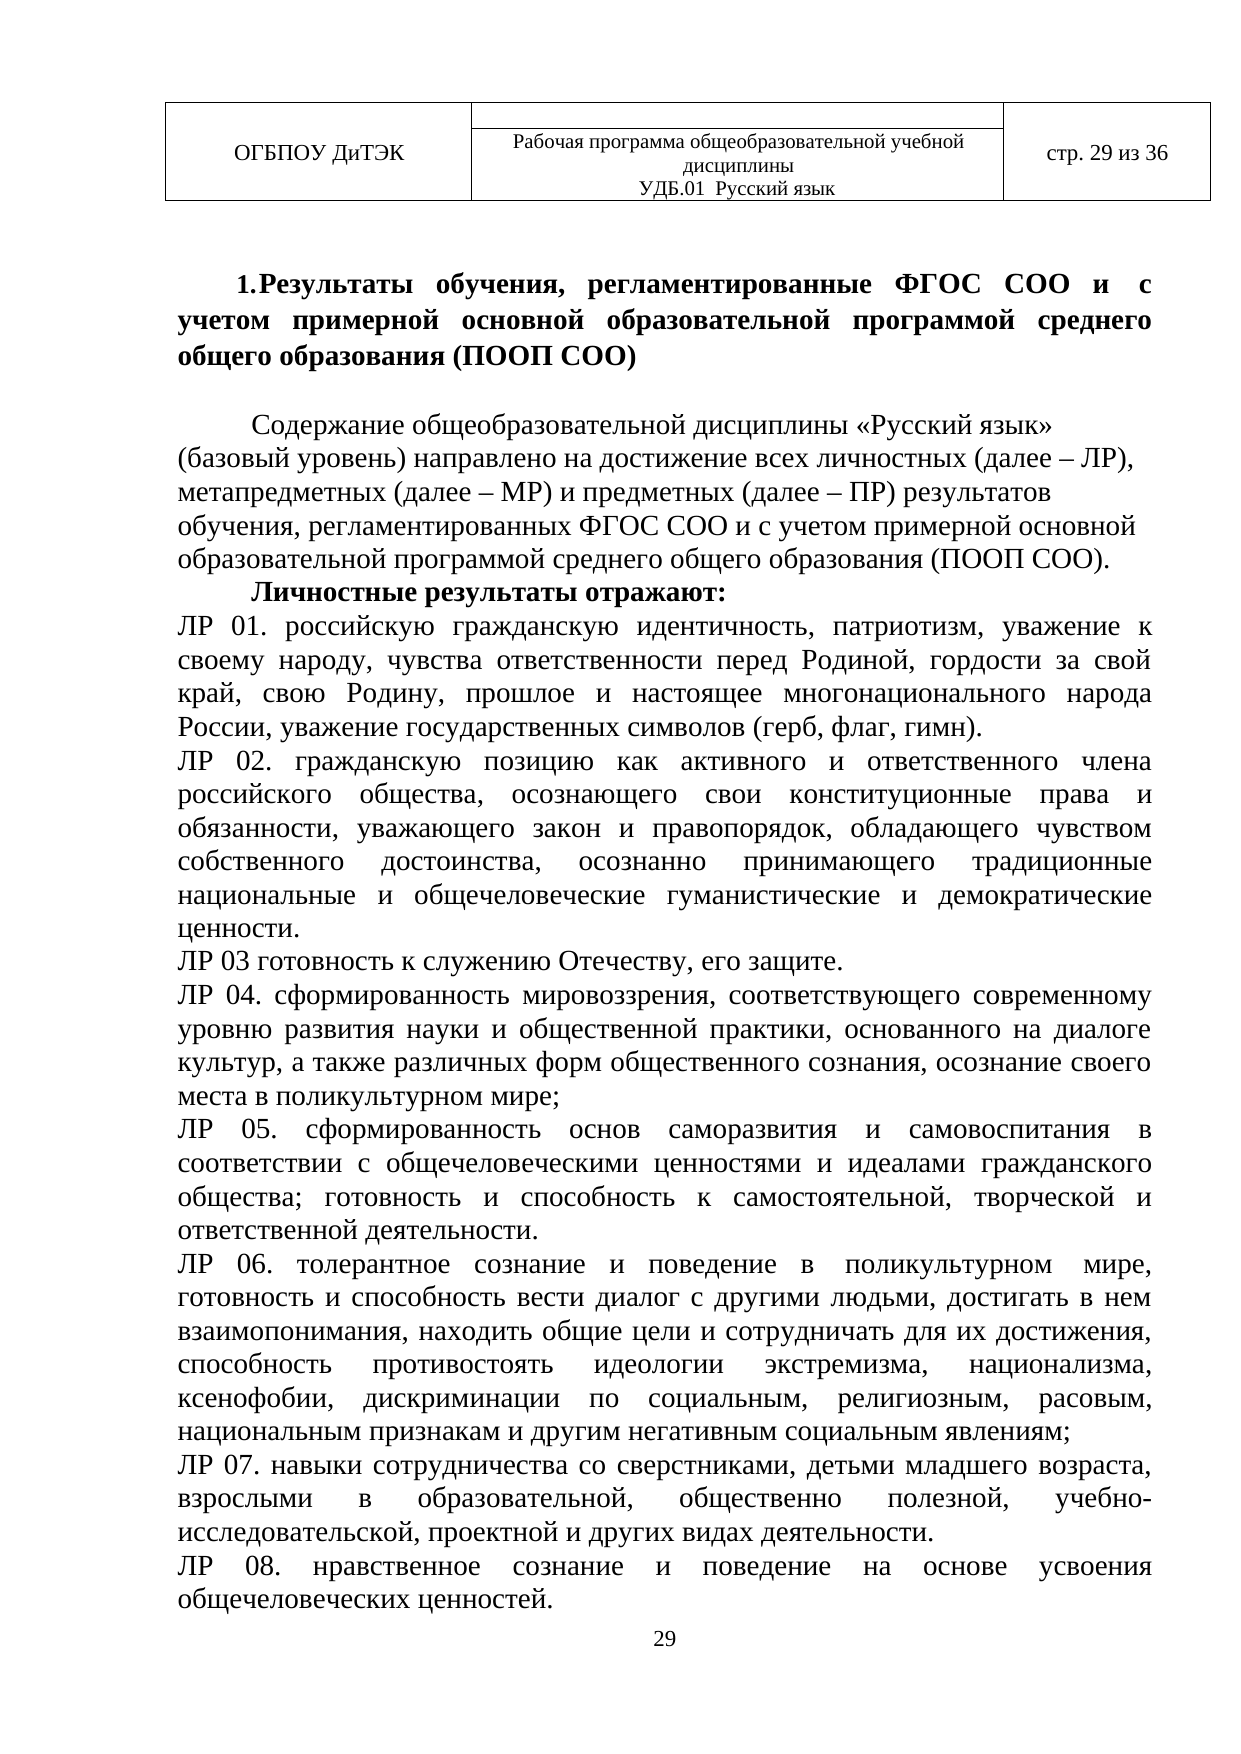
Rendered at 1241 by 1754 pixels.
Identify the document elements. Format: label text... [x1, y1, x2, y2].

text ЛР 04. сформированность мировоззрения, соответствующего современному уровню развития науки и общественной практики, основанного на диалоге культур, а также различных форм общественного сознания, осознание своего места в поликультурном мире; [177, 977, 1152, 1112]
subtitle Личностные результаты отражают: [251, 575, 1223, 608]
text ЛР 02. гражданскую позицию как активного и ответственного члена российского общества, осознающего свои конституционные права и обязанности, уважающего закон и правопорядок, обладающего чувством собственного достоинства, осознанно принимающего традиционные национальные и общечеловеческие гуманистические и демократические ценности. [177, 743, 1152, 944]
text ЛР 01. российскую гражданскую идентичность, патриотизм, уважение к своему народу, чувства ответственности перед Родиной, гордости за свой край, свою Родину, прошлое и настоящее многонационального народа России, уважение государственных символов (герб, флаг, гимн). [177, 608, 1152, 743]
text ЛР 08. нравственное сознание и поведение на основе усвоения общечеловеческих ценностей. [177, 1548, 1152, 1615]
text ЛР 05. сформированность основ саморазвития и самовоспитания в соответствии с общечеловеческими ценностями и идеалами гражданского общества; готовность и способность к самостоятельной, творческой и ответственной деятельности. [177, 1112, 1152, 1246]
text ЛР 06. толерантное сознание и поведение в поликультурном мире, готовность и способность вести диалог с другими людьми, достигать в нем взаимопонимания, находить общие цели и сотрудничать для их достижения, способность противостоять идеологии экстремизма, национализма, ксенофобии, дискриминации по социальным, религиозным, расовым, национальным признакам и другим негативным социальным явлениям; [177, 1246, 1152, 1447]
text ЛР 07. навыки сотрудничества со сверстниками, детьми младшего возраста, взрослыми в образовательной, общественно полезной, учебно- исследовательской, проектной и других видах деятельности. [177, 1447, 1152, 1548]
text ЛР 03 готовность к служению Отечеству, его защите. [177, 944, 1223, 977]
subtitle Результаты обучения, регламентированные ФГОС СОО и с учетом примерной основной образовательной программой среднего общего образования (ПООП СОО) [177, 267, 1152, 371]
text Содержание общеобразовательной дисциплины «Русский язык» (базовый уровень) направлено на достижение всех личностных (далее – ЛР), метапредметных (далее – МР) и предметных (далее – ПР) результатов обучения, регламентированных ФГОС СОО и с учетом примерной основной образовательной программой среднего общего образования (ПООП СОО). [177, 407, 1138, 575]
